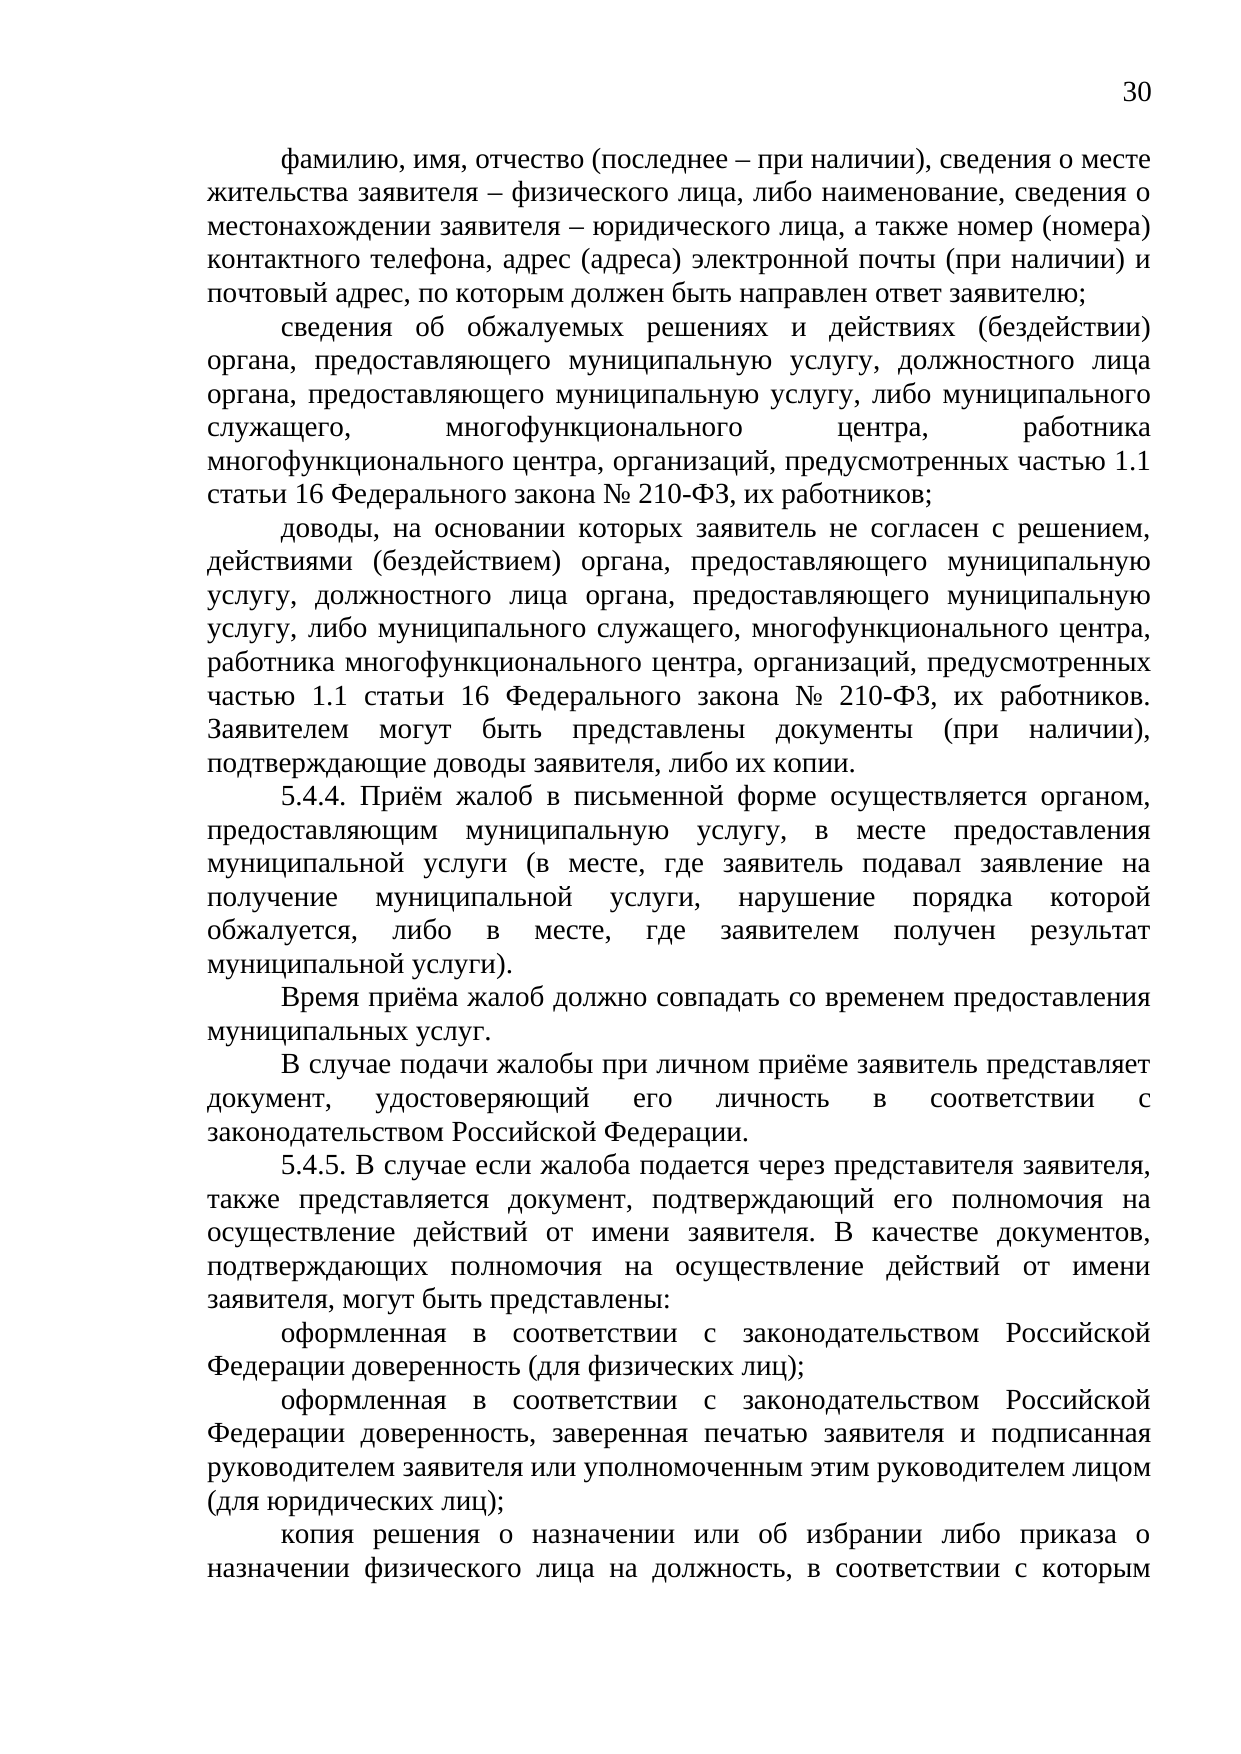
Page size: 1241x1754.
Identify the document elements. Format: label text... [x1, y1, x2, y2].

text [207, 1516, 1152, 1583]
text Время приёма жалоб должно совпадать со временем предоставления муниципальных услуг. [207, 979, 1152, 1047]
text 5.4.5. В случае если жалоба подается через представителя заявителя, также представляется документ, подтверждающий его полномочия на осуществление действий от имени заявителя. В качестве документов, подтверждающих полномочия на осуществление действий от имени заявителя, могут быть представлены: [207, 1147, 1152, 1315]
text доводы, на основании которых заявитель не согласен с решением, действиями (бездействием) органа, предоставляющего муниципальную услугу, должностного лица органа, предоставляющего муниципальную услугу, либо муниципального служащего, многофункционального центра, работника многофункционального центра, организаций, предусмотренных частью 1.1 статьи 16 Федерального закона № 210-ФЗ, их работников. Заявителем могут быть представлены документы (при наличии), подтверждающие доводы заявителя, либо их копии. [207, 510, 1152, 778]
text В случае подачи жалобы при личном приёме заявитель представляет документ, удостоверяющий его личность в соответствии с законодательством Российской Федерации. [207, 1047, 1152, 1147]
text 5.4.4. Приём жалоб в письменной форме осуществляется органом, предоставляющим муниципальную услугу, в месте предоставления муниципальной услуги (в месте, где заявитель подавал заявление на получение муниципальной услуги, нарушение порядка которой обжалуется, либо в месте, где заявителем получен результат муниципальной услуги). [207, 778, 1152, 979]
text сведения об обжалуемых решениях и действиях (бездействии) органа, предоставляющего муниципальную услугу, должностного лица органа, предоставляющего муниципальную услугу, либо муниципального служащего, многофункционального центра, работника многофункционального центра, организаций, предусмотренных частью 1.1 статьи 16 Федерального закона № 210-ФЗ, их работников; [207, 309, 1152, 510]
text оформленная в соответствии с законодательством Российской Федерации доверенность, заверенная печатью заявителя и подписанная руководителем заявителя или уполномоченным этим руководителем лицом (для юридических лиц); [207, 1382, 1152, 1516]
text фамилию, имя, отчество (последнее – при наличии), сведения о месте жительства заявителя – физического лица, либо наименование, сведения о местонахождении заявителя – юридического лица, а также номер (номера) контактного телефона, адрес (адреса) электронной почты (при наличии) и почтовый адрес, по которым должен быть направлен ответ заявителю; [207, 141, 1152, 309]
text оформленная в соответствии с законодательством Российской Федерации доверенность (для физических лиц); [207, 1315, 1152, 1382]
